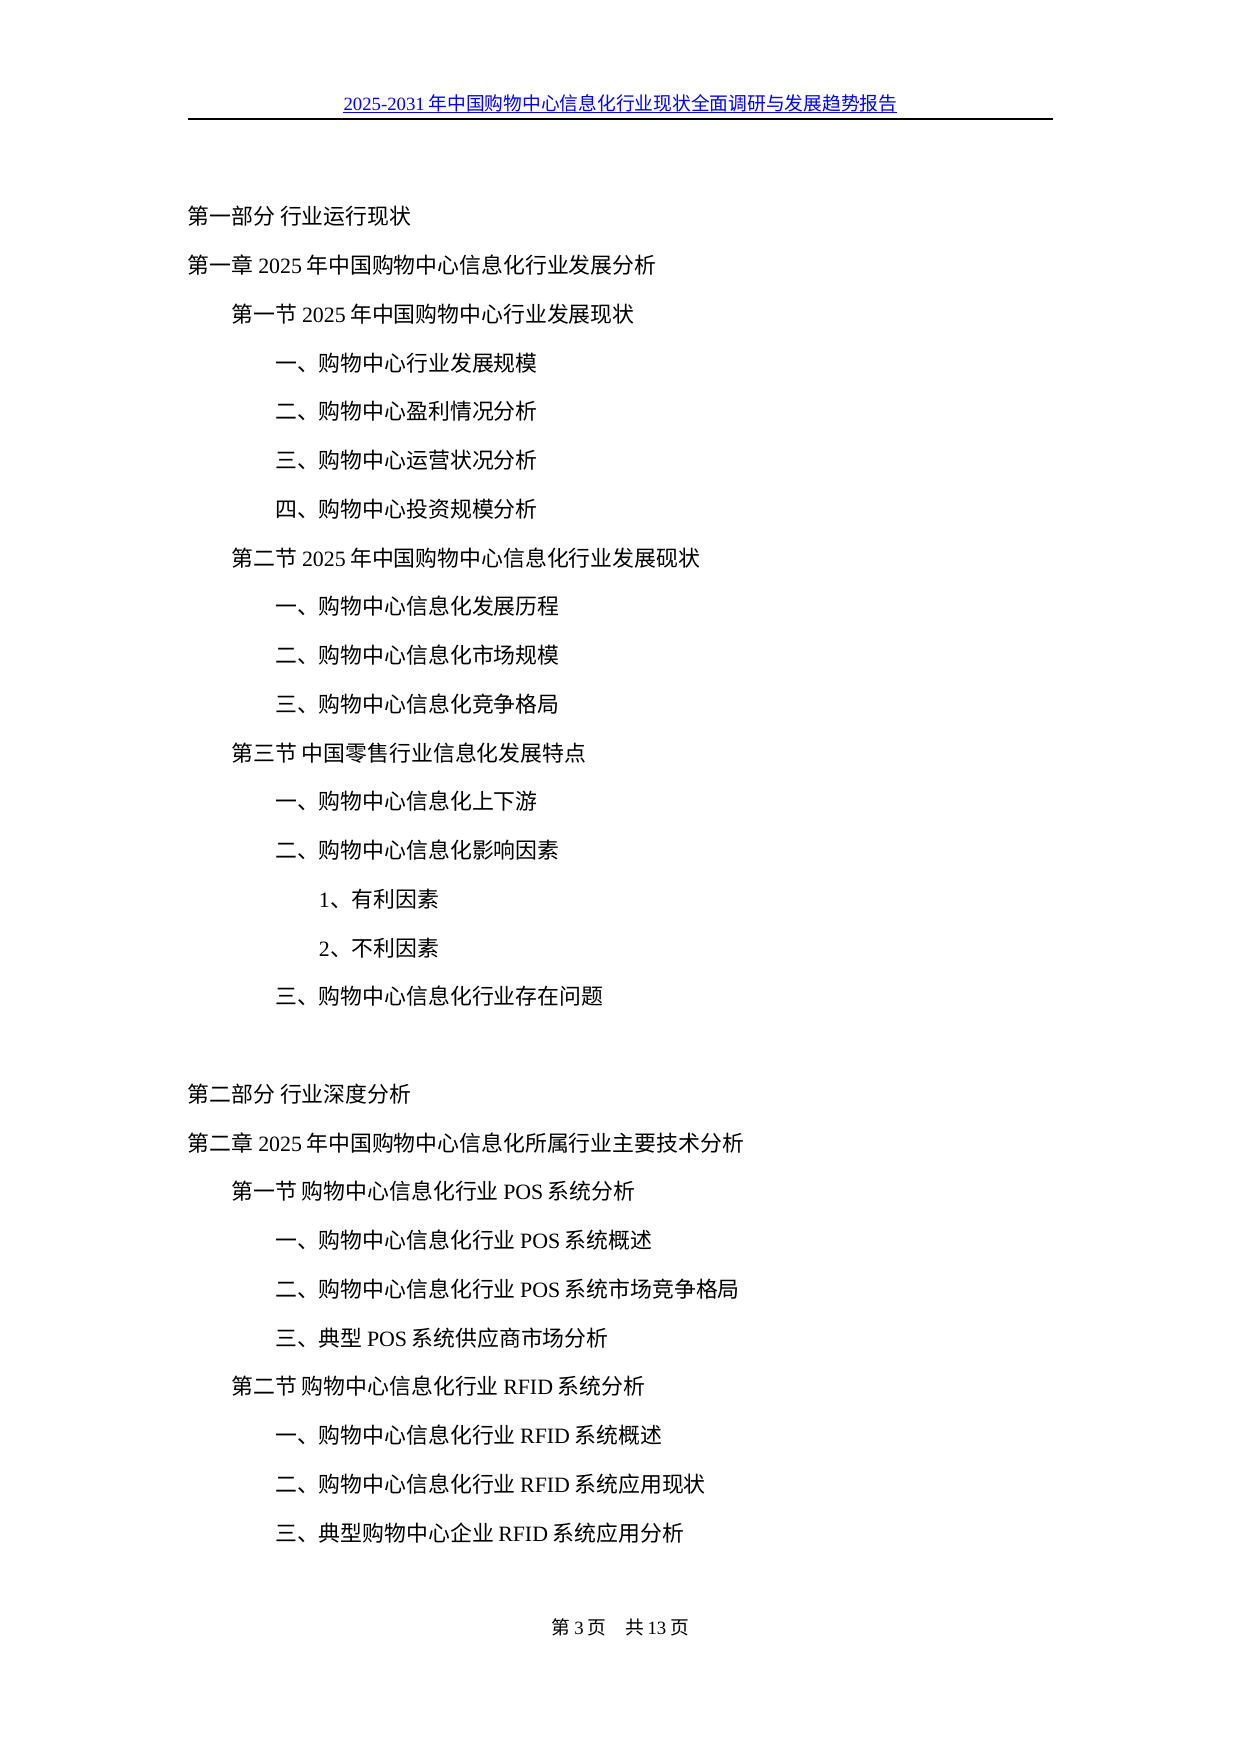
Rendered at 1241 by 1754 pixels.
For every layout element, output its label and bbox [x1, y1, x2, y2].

text [187, 150, 1053, 1548]
